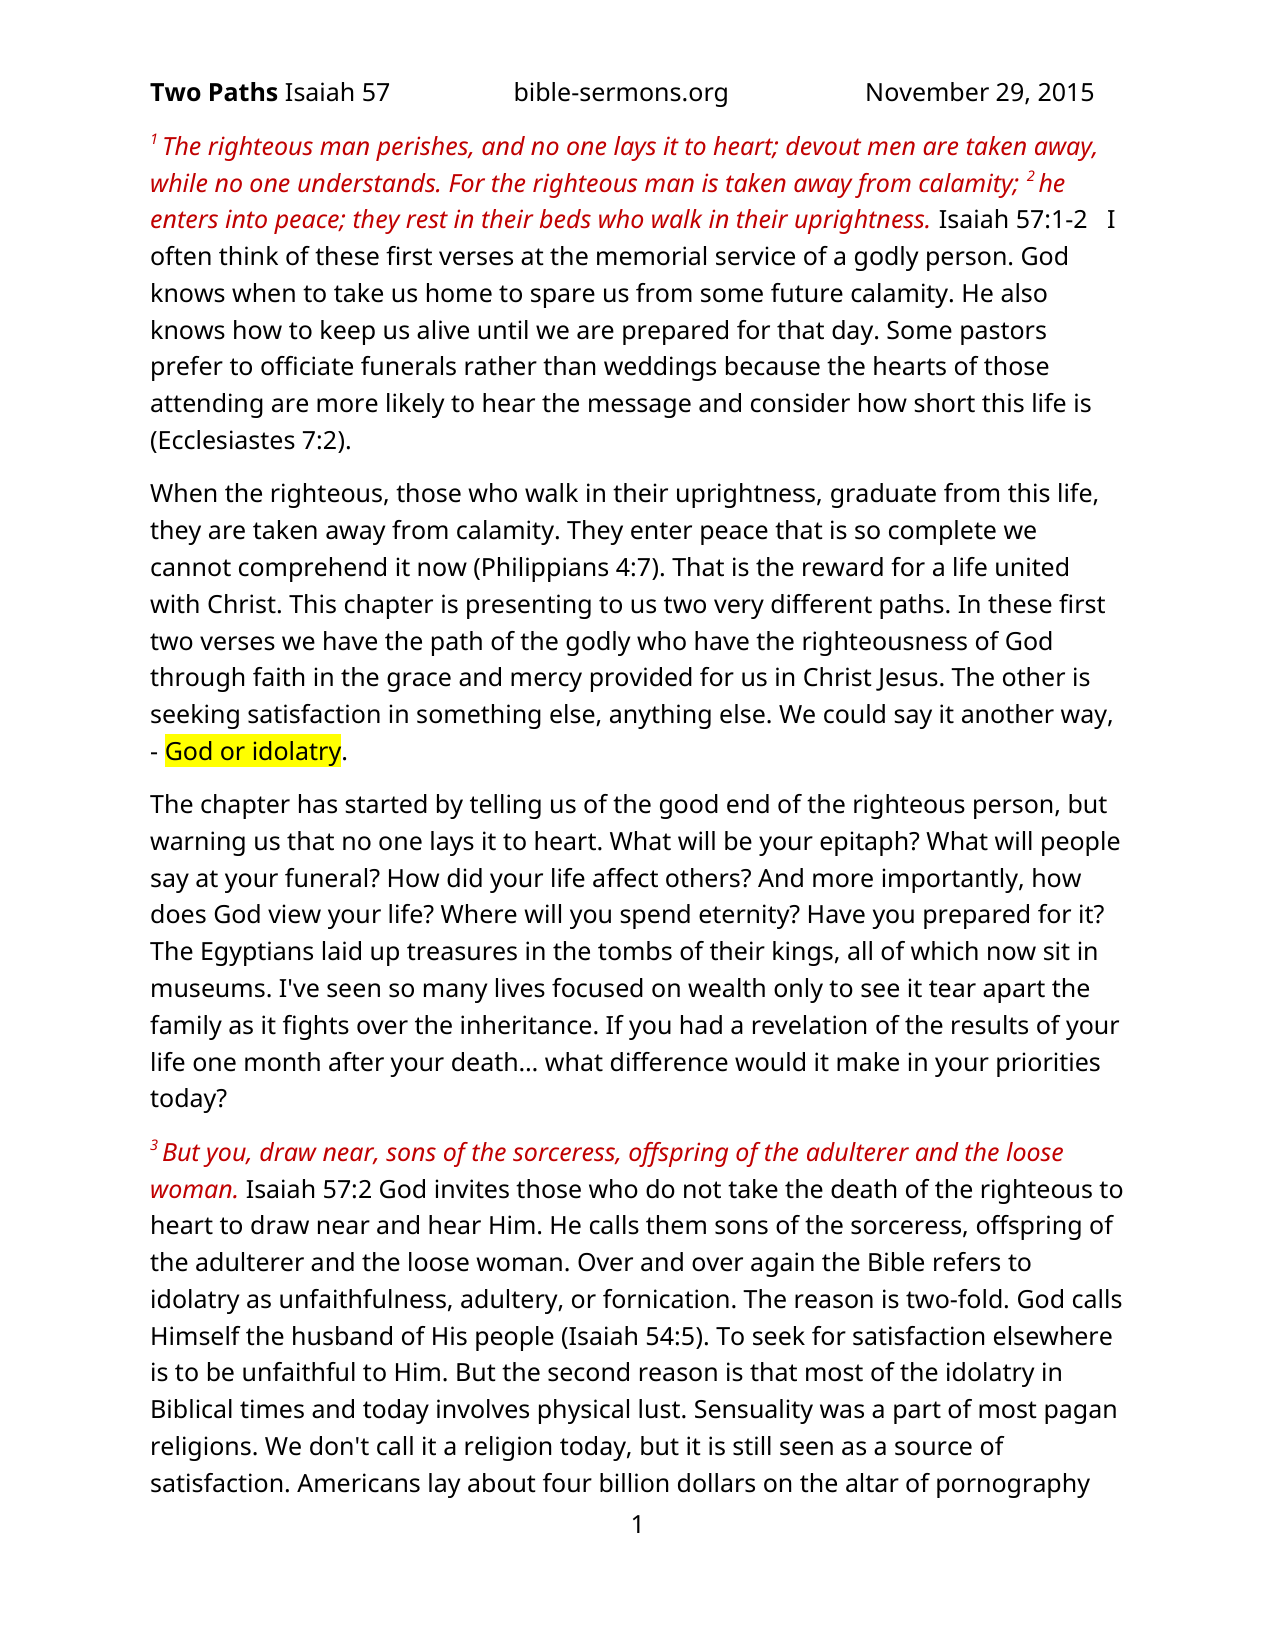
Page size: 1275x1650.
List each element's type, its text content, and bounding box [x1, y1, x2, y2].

text 1 The righteous man perishes, and no one lays it to heart; devout men are taken away, while no one understands. For the righteous man is taken away from calamity; 2 he enters into peace; they rest in their beds who walk in their uprightness. Isaiah 57:1-2 I often think of these first verses at the memorial service of a godly person. God knows when to take us home to spare us from some future calamity. He also knows how to keep us alive until we are prepared for that day. Some pastors prefer to officiate funerals rather than weddings because the hearts of those attending are more likely to hear the message and consider how short this life is (Ecclesiastes 7:2). [150, 128, 1125, 457]
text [150, 1134, 1125, 1499]
text When the righteous, those who walk in their uprightness, graduate from this life, they are taken away from calamity. They enter peace that is so complete we cannot comprehend it now (Philippians 4:7). That is the reward for a life united with Christ. This chapter is presenting to us two very different paths. In these first two verses we have the path of the godly who have the righteousness of God through faith in the grace and mercy provided for us in Christ Jesus. The other is seeking satisfaction in something else, anything else. We could say it another way, - God or idolatry. [150, 476, 1125, 767]
text Two Paths Isaiah 57 bible-sermons.org November 29, 2015 [150, 75, 1125, 109]
text The chapter has started by telling us of the good end of the righteous person, but warning us that no one lays it to heart. What will be your epitaph? What will people say at your funeral? How did your life affect others? And more importantly, how does God view your life? Where will you spend eternity? Have you prepared for it? The Egyptians laid up treasures in the tombs of their kings, all of which now sit in museums. I've seen so many lives focused on wealth only to see it tear apart the family as it fights over the inheritance. If you had a revelation of the results of your life one month after your death… what difference would it make in your priorities today? [150, 787, 1125, 1115]
